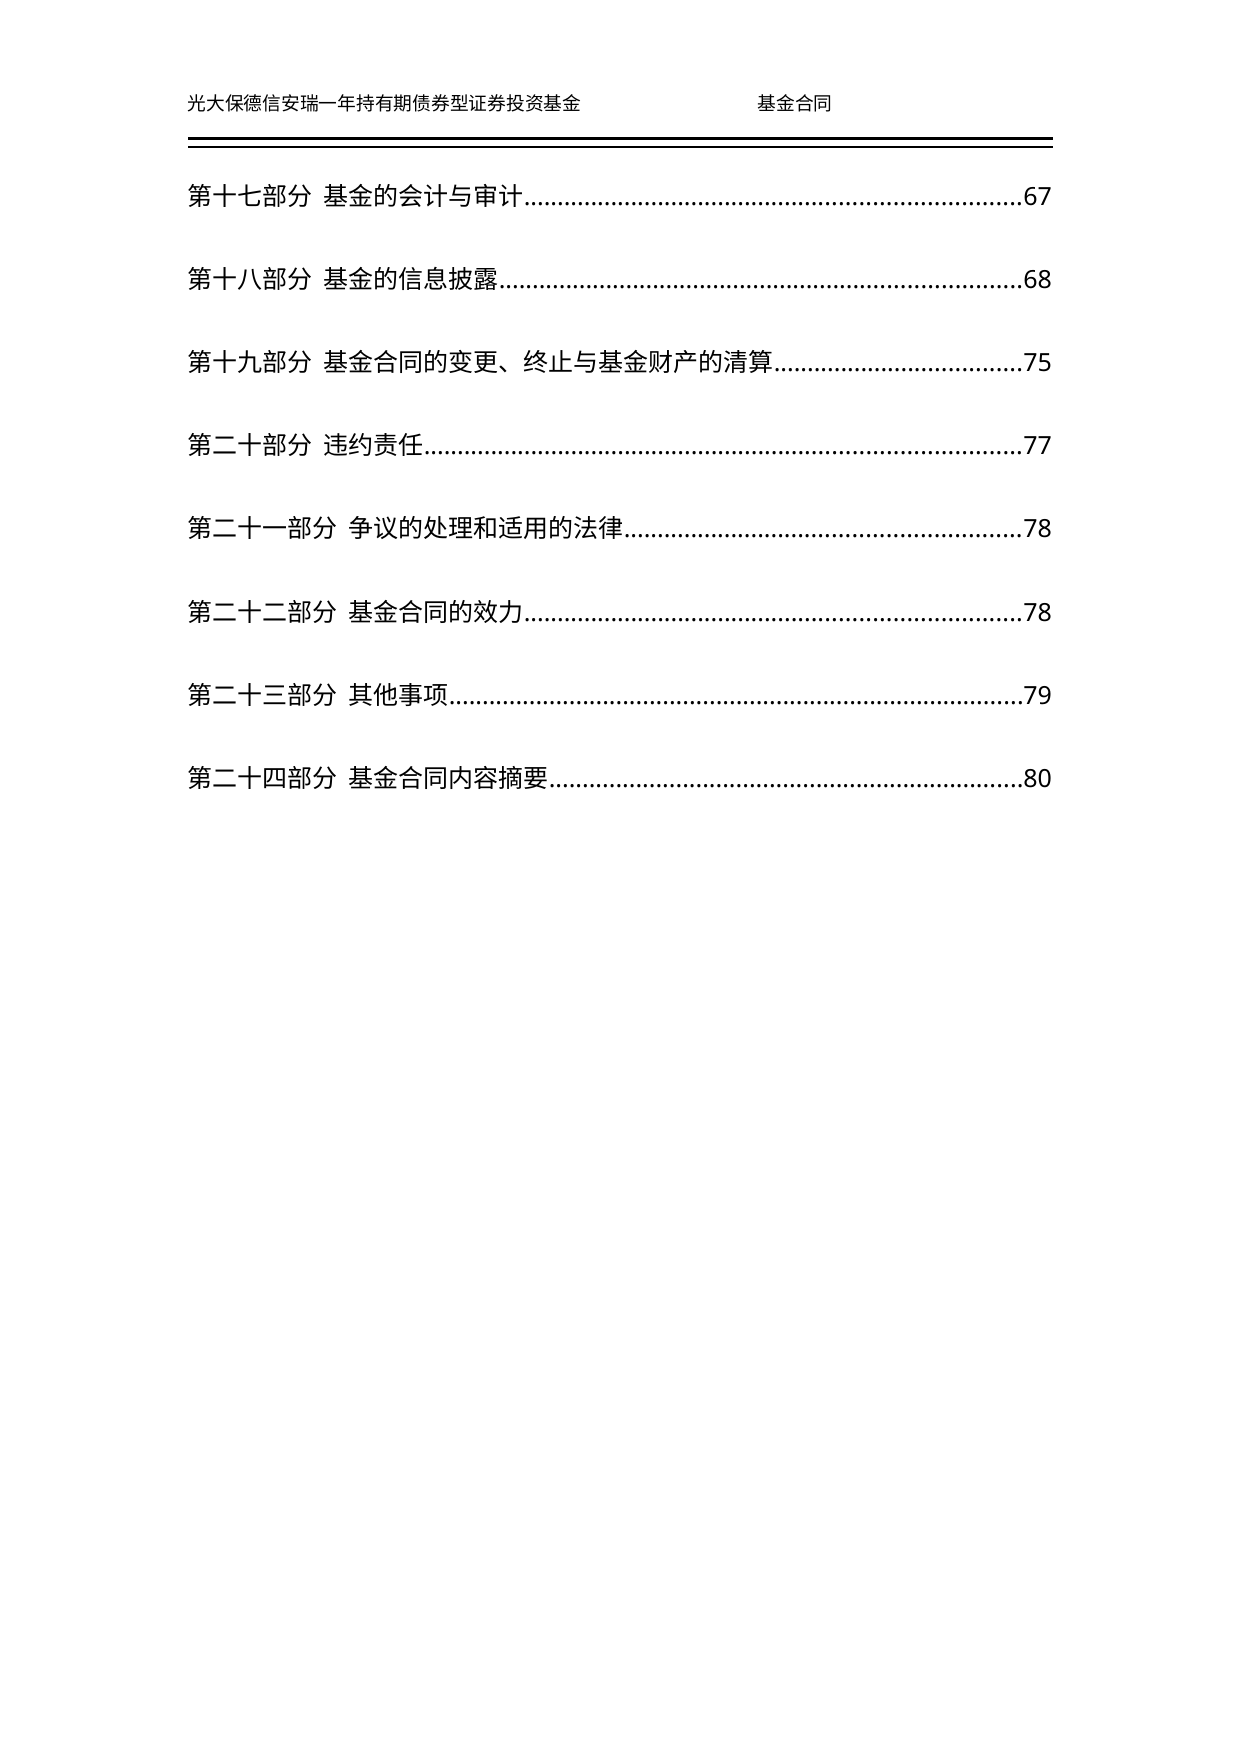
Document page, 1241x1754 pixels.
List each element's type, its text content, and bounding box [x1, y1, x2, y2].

text 第二十一部分 争议的处理和适用的法律 78 [187, 494, 1053, 559]
text 第十九部分 基金合同的变更、终止与基金财产的清算 75 [187, 328, 1053, 393]
text 第二十四部分 基金合同内容摘要 80 [187, 744, 1053, 809]
text 第十七部分 基金的会计与审计 67 [187, 162, 1053, 227]
text 第二十三部分 其他事项 79 [187, 661, 1053, 726]
text 第二十部分 违约责任 77 [187, 411, 1053, 476]
text 第十八部分 基金的信息披露 68 [187, 245, 1053, 310]
text 第二十二部分 基金合同的效力 78 [187, 578, 1053, 643]
